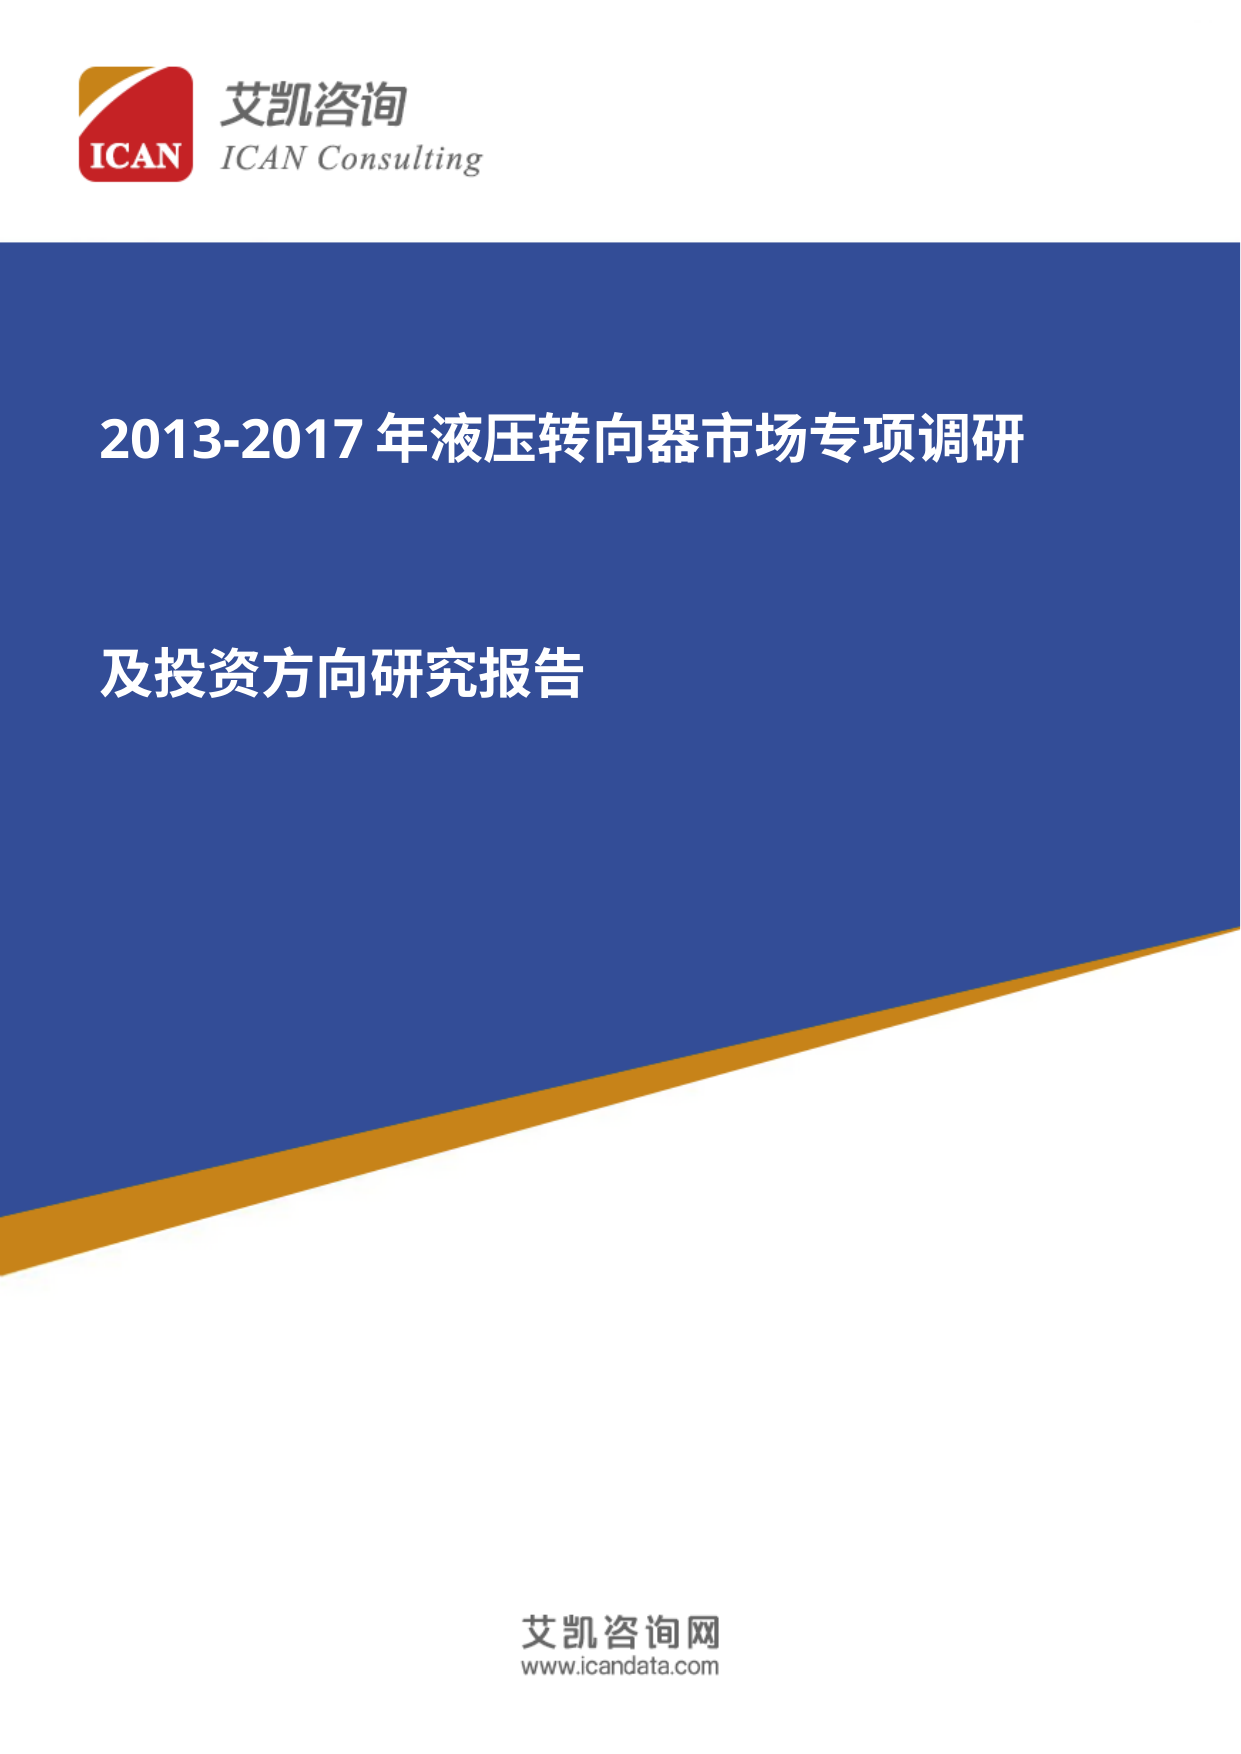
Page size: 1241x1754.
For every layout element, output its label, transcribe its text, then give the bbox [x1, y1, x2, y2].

picture [0, 5, 1241, 1754]
subtitle 2013-2017年液压转向器市场专项调研及投资方向研究报告 [99, 386, 1053, 718]
